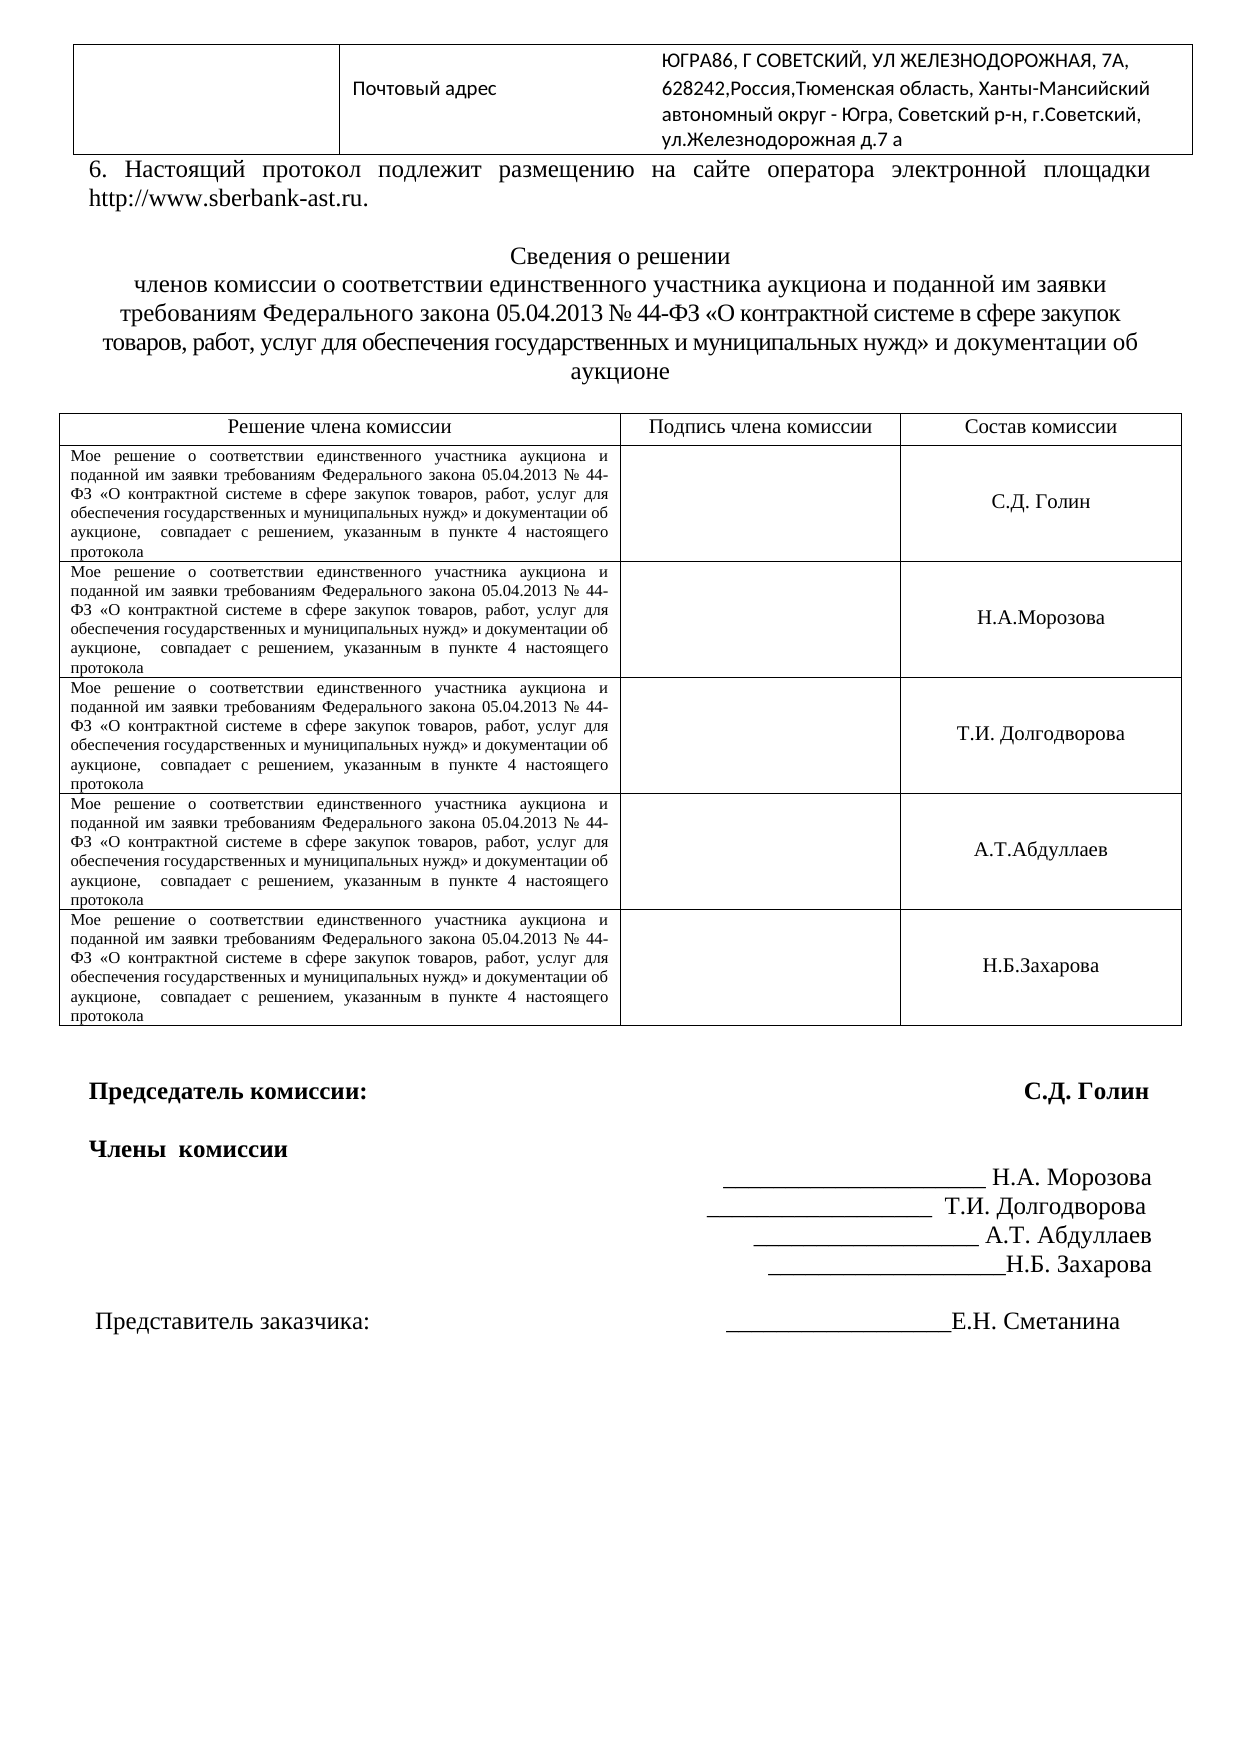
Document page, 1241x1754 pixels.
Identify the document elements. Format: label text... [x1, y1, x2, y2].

table_header Подпись члена комиссии [621, 414, 900, 444]
text членов комиссии о соответствии единственного участника аукциона и поданной им заявки требованиям Федерального закона 05.04.2013 № 44-ФЗ «О контрактной системе в сфере закупок товаров, работ, услуг для обеспечения государственных и муниципальных нужд» и документации об аукционе [89, 269, 1152, 384]
table_cell Мое решение о соответствии единственного участника аукциона и поданной им заявки требованиям Федерального закона 05.04.2013 № 44-ФЗ «О контрактной системе в сфере закупок товаров, работ, услуг для обеспечения государственных и муниципальных нужд» и документации об аукционе, совпадает с решением, указанным в пункте 4 настоящего протокола [60, 794, 620, 909]
table_cell Н.Б.Захарова [901, 910, 1181, 1025]
text _____________________ Н.А. Морозова [89, 1162, 1152, 1191]
text 6. Настоящий протокол подлежит размещению на сайте оператора электронной площадки http://www.sberbank-ast.ru. [89, 155, 1152, 212]
table_header Решение члена комиссии [60, 414, 620, 444]
table_cell [340, 45, 1192, 153]
text Председатель комиссии: С.Д. Голин [89, 1076, 1152, 1105]
table_cell 9 [74, 45, 339, 153]
table_cell [621, 794, 900, 909]
text Представитель заказчика: __________________Е.Н. Сметанина [89, 1306, 1152, 1335]
table_cell А.Т.Абдуллаев [901, 794, 1181, 909]
table_cell Т.И. Долгодворова [901, 678, 1181, 793]
text ___________________Н.Б. Захарова [89, 1249, 1152, 1277]
text Члены комиссии [89, 1134, 1152, 1162]
table_cell [621, 678, 900, 793]
table_cell Мое решение о соответствии единственного участника аукциона и поданной им заявки требованиям Федерального закона 05.04.2013 № 44-ФЗ «О контрактной системе в сфере закупок товаров, работ, услуг для обеспечения государственных и муниципальных нужд» и документации об аукционе, совпадает с решением, указанным в пункте 4 настоящего протокола [60, 446, 620, 561]
table_cell [621, 910, 900, 1025]
table_cell [621, 562, 900, 677]
text __________________ Т.И. Долгодворова [89, 1191, 1152, 1220]
table_cell Н.А.Морозова [901, 562, 1181, 677]
table_cell Мое решение о соответствии единственного участника аукциона и поданной им заявки требованиям Федерального закона 05.04.2013 № 44-ФЗ «О контрактной системе в сфере закупок товаров, работ, услуг для обеспечения государственных и муниципальных нужд» и документации об аукционе, совпадает с решением, указанным в пункте 4 настоящего протокола [60, 910, 620, 1025]
table_header Состав комиссии [901, 414, 1181, 444]
table_cell Мое решение о соответствии единственного участника аукциона и поданной им заявки требованиям Федерального закона 05.04.2013 № 44-ФЗ «О контрактной системе в сфере закупок товаров, работ, услуг для обеспечения государственных и муниципальных нужд» и документации об аукционе, совпадает с решением, указанным в пункте 4 настоящего протокола [60, 562, 620, 677]
table_cell Мое решение о соответствии единственного участника аукциона и поданной им заявки требованиям Федерального закона 05.04.2013 № 44-ФЗ «О контрактной системе в сфере закупок товаров, работ, услуг для обеспечения государственных и муниципальных нужд» и документации об аукционе, совпадает с решением, указанным в пункте 4 настоящего протокола [60, 678, 620, 793]
text Сведения о решении [89, 241, 1152, 269]
text __________________ А.Т. Абдуллаев [89, 1220, 1152, 1249]
table_cell [621, 446, 900, 561]
table_cell С.Д. Голин [901, 446, 1181, 561]
